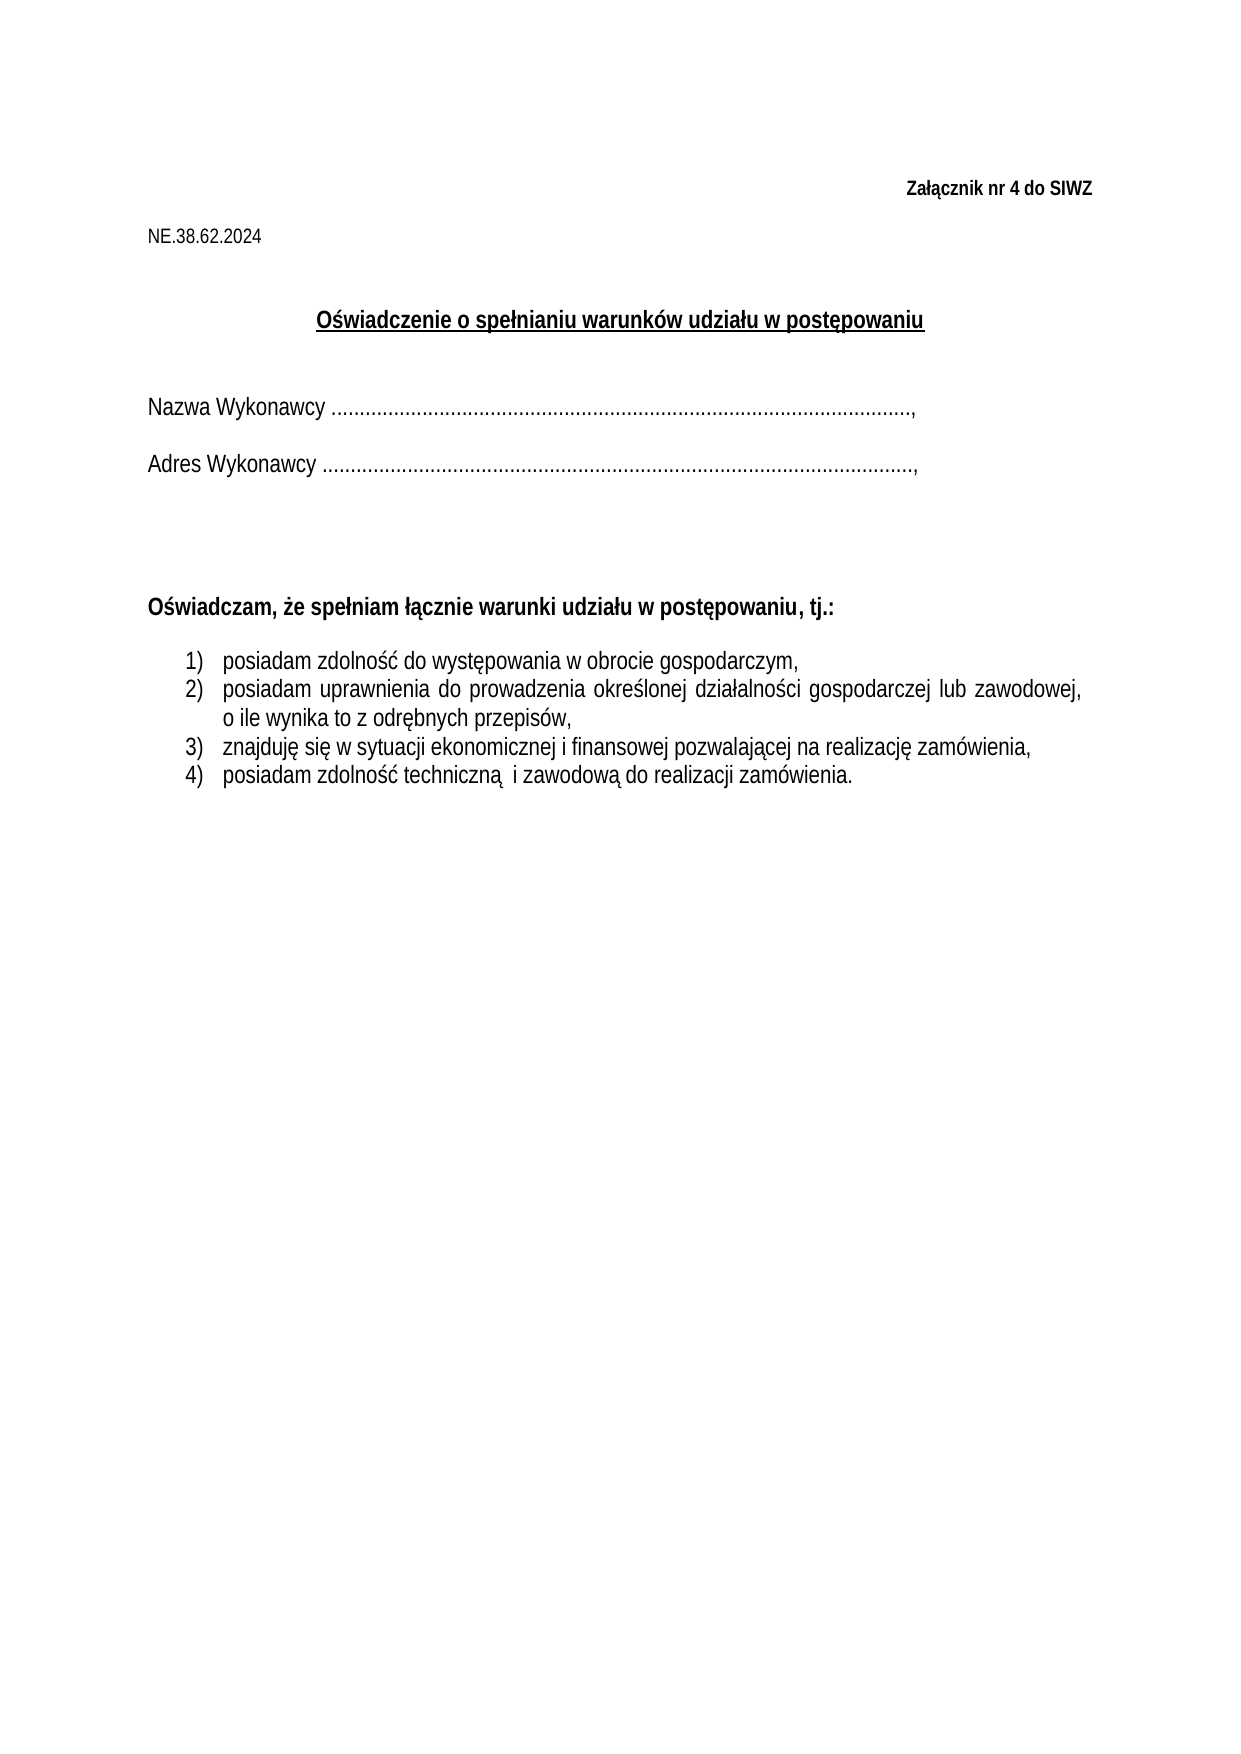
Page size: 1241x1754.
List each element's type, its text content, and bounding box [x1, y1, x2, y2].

list posiadam zdolność techniczną i zawodową do realizacji zamówienia. [185, 760, 1092, 789]
text Oświadczam, że spełniam łącznie warunki udziału w postępowaniu, tj.: [148, 592, 1092, 621]
text Oświadczenie o spełnianiu warunków udziału w postępowaniu [148, 306, 1092, 334]
list znajduję się w sytuacji ekonomicznej i finansowej pozwalającej na realizację zamówienia, [185, 732, 1092, 760]
text NE.38.62.2024 [148, 224, 1092, 248]
text Nazwa Wykonawcy ......................................................................................................, [148, 391, 1092, 420]
text Załącznik nr 4 do SIWZ [148, 176, 1092, 200]
list posiadam uprawnienia do prowadzenia określonej działalności gospodarczej lub zawodowej, o ile wynika to z odrębnych przepisów, [185, 674, 1092, 732]
list posiadam zdolność do występowania w obrocie gospodarczym, [185, 646, 1092, 674]
text Adres Wykonawcy ........................................................................................................, [148, 449, 1092, 477]
